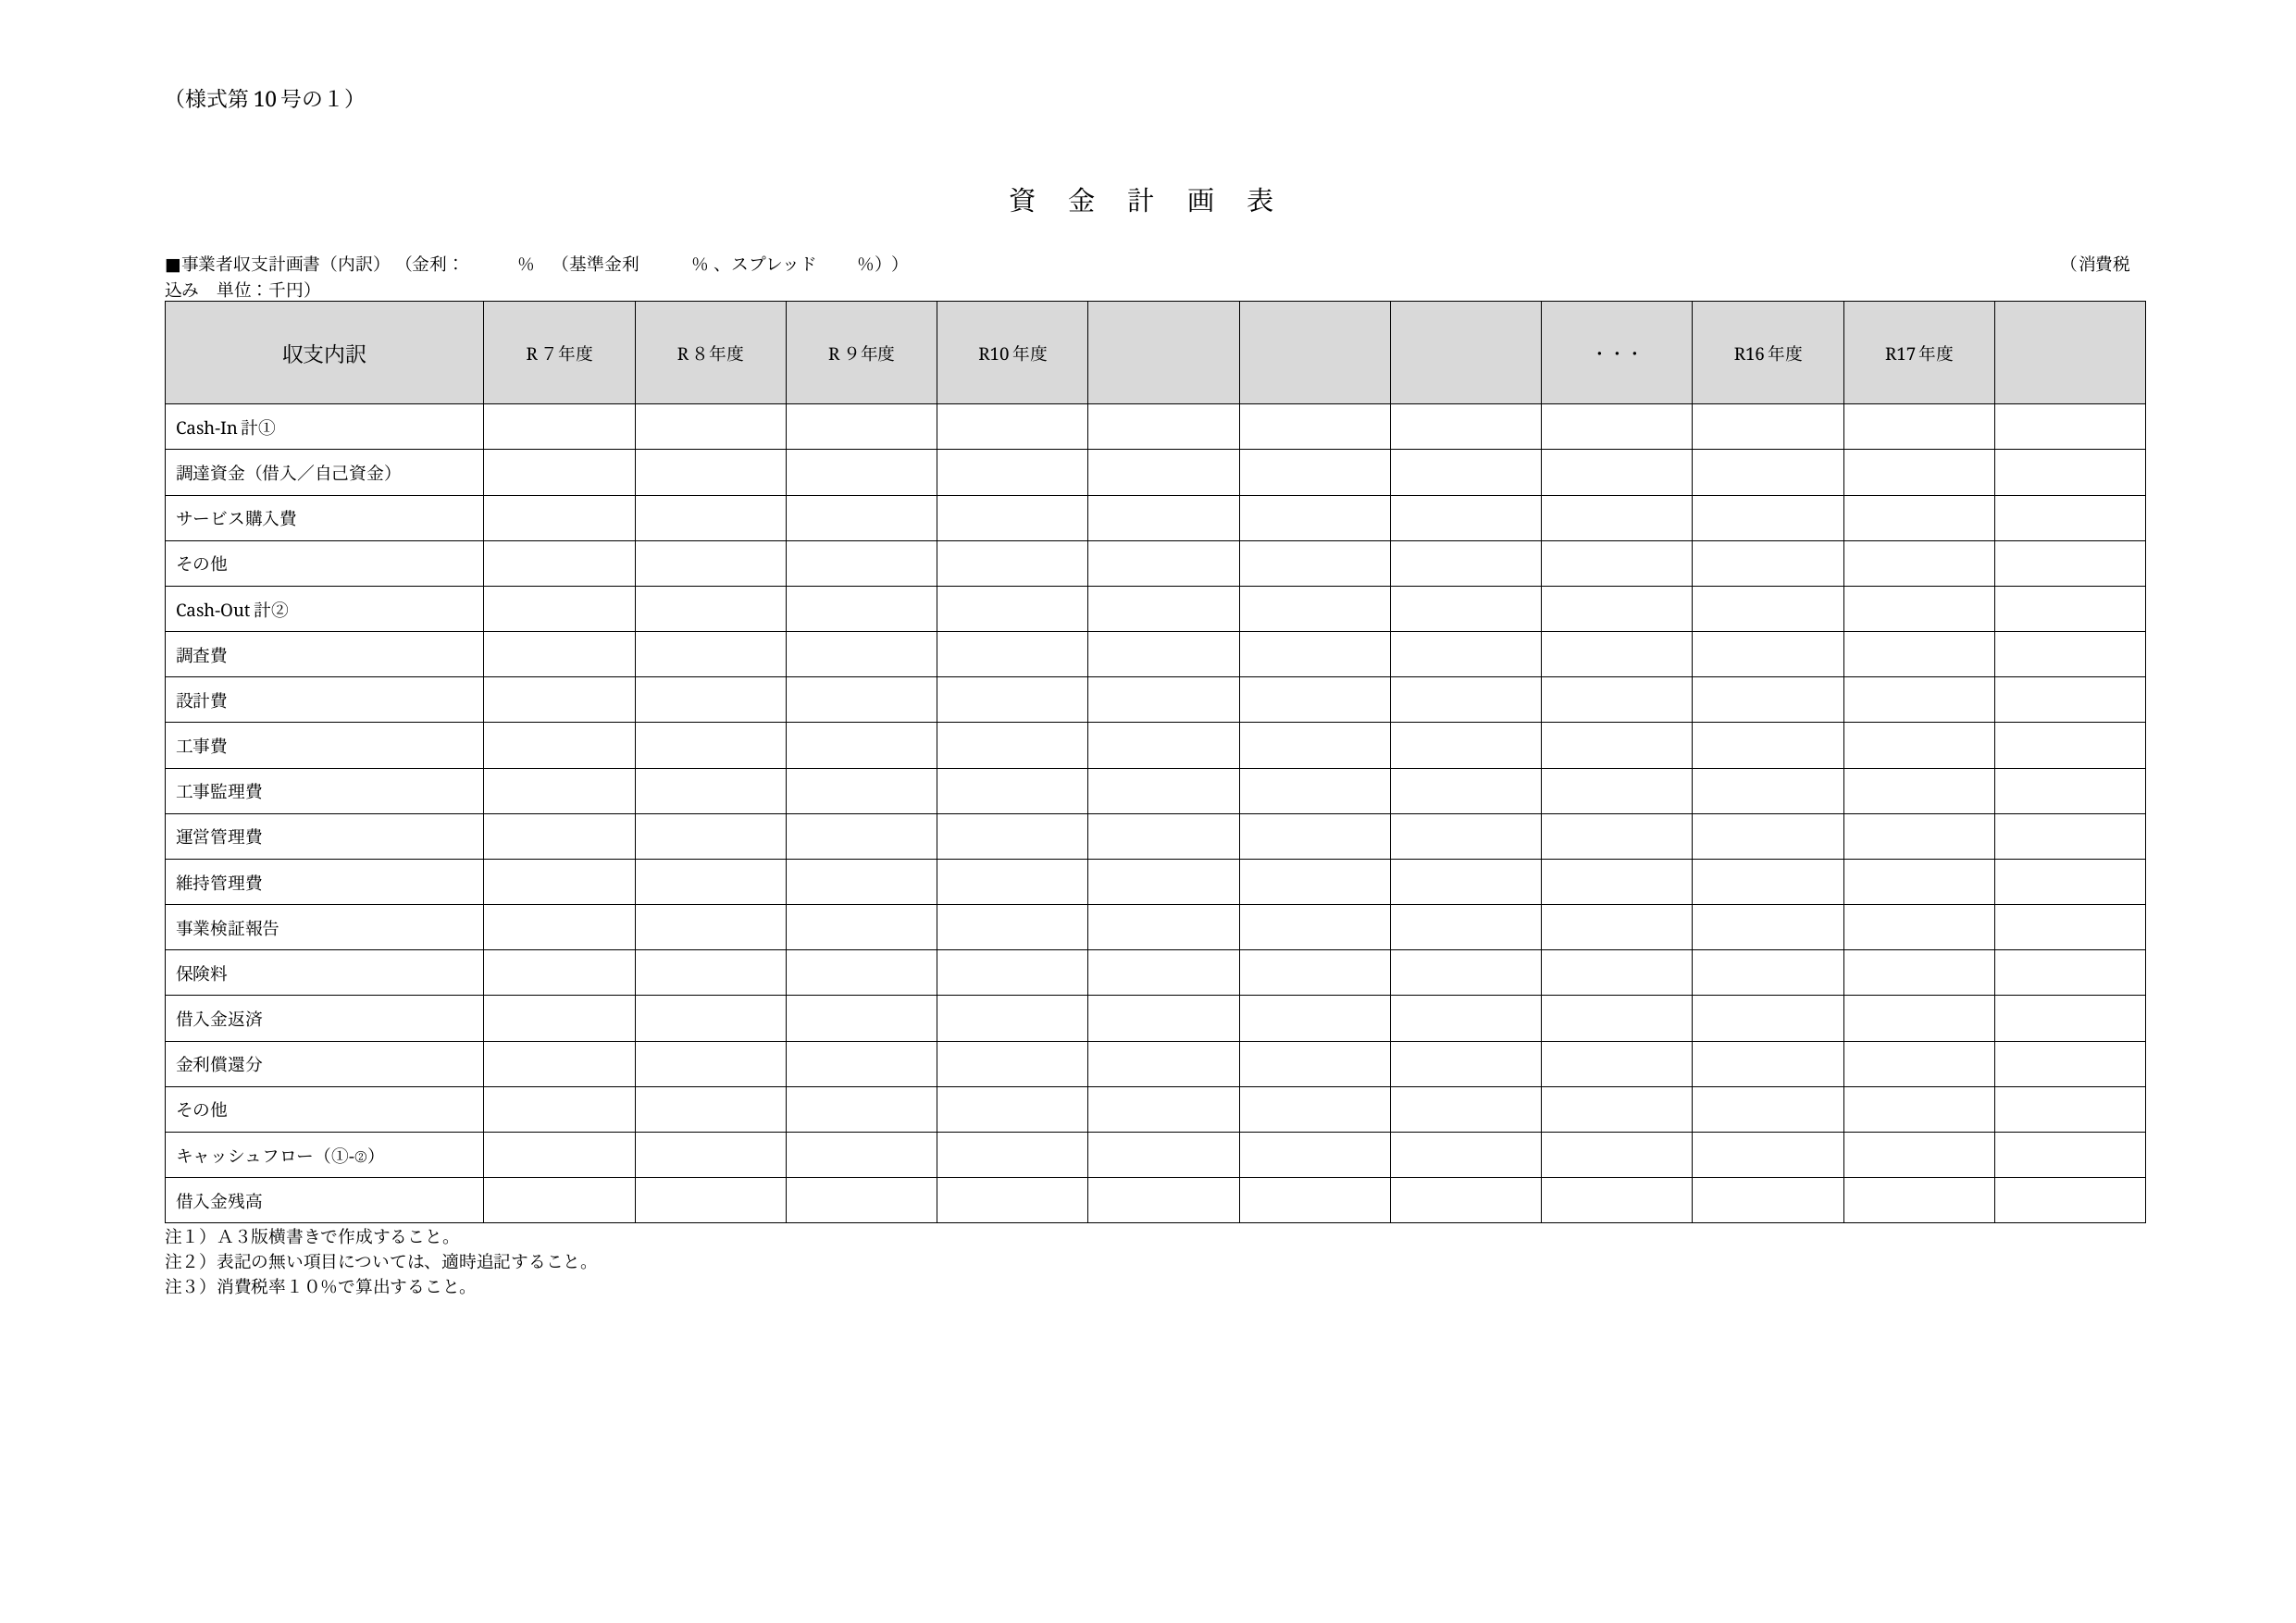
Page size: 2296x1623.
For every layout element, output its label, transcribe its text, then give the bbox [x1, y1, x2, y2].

table_cell [1391, 632, 1541, 676]
table_cell [1542, 905, 1692, 949]
table_cell [937, 541, 1087, 586]
table_cell [1542, 1133, 1692, 1177]
table_cell [1088, 1042, 1239, 1086]
table_cell [787, 541, 937, 586]
table_cell [937, 632, 1087, 676]
table_cell [1088, 677, 1239, 722]
table_header [1088, 302, 1239, 403]
table_cell [1844, 1042, 1994, 1086]
table_cell [1240, 632, 1390, 676]
table_cell [636, 769, 786, 813]
table_cell [636, 632, 786, 676]
table_cell [937, 677, 1087, 722]
table_cell [1844, 404, 1994, 449]
table_cell [1995, 769, 2145, 813]
table_cell [1542, 450, 1692, 494]
table_cell [787, 905, 937, 949]
table_cell [1240, 723, 1390, 767]
table_cell [787, 723, 937, 767]
table_cell [484, 996, 635, 1040]
table_cell [1391, 1178, 1541, 1222]
table_cell [937, 587, 1087, 631]
table_cell [1088, 996, 1239, 1040]
table_cell [1240, 450, 1390, 494]
table_cell [1088, 541, 1239, 586]
table_cell [1542, 814, 1692, 859]
table_cell Cash-Out計② [166, 587, 483, 631]
table_cell [1391, 950, 1541, 995]
table_cell 金利償還分 [166, 1042, 483, 1086]
table_cell 工事監理費 [166, 769, 483, 813]
table_cell [1693, 814, 1843, 859]
text 注２）表記の無い項目については、適時追記すること。 [165, 1248, 2130, 1273]
table_cell 運営管理費 [166, 814, 483, 859]
table_cell [1693, 450, 1843, 494]
table_cell [1844, 496, 1994, 540]
table_cell [484, 496, 635, 540]
table_cell [1844, 950, 1994, 995]
table_cell [1391, 814, 1541, 859]
table_cell [1391, 996, 1541, 1040]
table_cell [1693, 769, 1843, 813]
table_cell [1693, 496, 1843, 540]
table_cell [1693, 1087, 1843, 1132]
table_cell [1240, 905, 1390, 949]
table_cell [636, 404, 786, 449]
table_cell [484, 1087, 635, 1132]
table_cell [1844, 541, 1994, 586]
table_cell その他 [166, 1087, 483, 1132]
table_cell [1693, 677, 1843, 722]
table_cell [1542, 950, 1692, 995]
table_cell [1088, 450, 1239, 494]
table_cell [1088, 404, 1239, 449]
table_cell [1542, 1042, 1692, 1086]
table_cell [1391, 860, 1541, 904]
text 資 金 計 画 表 [165, 169, 2130, 228]
table_cell [636, 814, 786, 859]
table_cell [1995, 404, 2145, 449]
table_cell [787, 1178, 937, 1222]
table_cell [787, 1133, 937, 1177]
table_header R17年度 [1844, 302, 1994, 403]
table_cell [937, 769, 1087, 813]
table_cell [1240, 1042, 1390, 1086]
table_cell [1995, 1087, 2145, 1132]
table_cell [636, 860, 786, 904]
table_cell [484, 677, 635, 722]
table_cell [787, 996, 937, 1040]
table_cell [1391, 723, 1541, 767]
table_cell [787, 814, 937, 859]
table_cell [1088, 1087, 1239, 1132]
table_cell [1240, 1133, 1390, 1177]
table_cell [484, 1133, 635, 1177]
table_cell [636, 541, 786, 586]
table_cell [1391, 1133, 1541, 1177]
table_header R16年度 [1693, 302, 1843, 403]
table_cell 保険料 [166, 950, 483, 995]
table_cell [1995, 541, 2145, 586]
table_cell [1240, 587, 1390, 631]
table_cell [1391, 587, 1541, 631]
table_cell [1542, 587, 1692, 631]
table_cell [1995, 814, 2145, 859]
table_cell [787, 1087, 937, 1132]
table_cell [636, 496, 786, 540]
table_cell [1844, 587, 1994, 631]
table_cell [937, 905, 1087, 949]
table_cell [1542, 677, 1692, 722]
table_cell 工事費 [166, 723, 483, 767]
table_cell [1542, 996, 1692, 1040]
table_cell [1240, 950, 1390, 995]
table_cell [1542, 860, 1692, 904]
table_cell [1240, 496, 1390, 540]
table_cell [937, 1087, 1087, 1132]
table_header [1391, 302, 1541, 403]
table_cell [484, 1178, 635, 1222]
table_cell [1995, 905, 2145, 949]
table_cell 維持管理費 [166, 860, 483, 904]
table_header [1240, 302, 1390, 403]
table_cell [1391, 769, 1541, 813]
table_cell [1693, 723, 1843, 767]
table_cell [1844, 677, 1994, 722]
table_cell [937, 723, 1087, 767]
table_cell [1542, 1087, 1692, 1132]
table_cell [1391, 1087, 1541, 1132]
table_cell [1542, 632, 1692, 676]
table_cell [1240, 996, 1390, 1040]
table_cell [1088, 587, 1239, 631]
table_cell [1391, 677, 1541, 722]
table_cell [484, 541, 635, 586]
table_cell [1844, 996, 1994, 1040]
table_cell [787, 677, 937, 722]
table_cell [1391, 541, 1541, 586]
table_header [1995, 302, 2145, 403]
table_cell [1844, 1178, 1994, 1222]
table_cell [1391, 450, 1541, 494]
table_cell [1240, 541, 1390, 586]
table_cell [1844, 860, 1994, 904]
table_cell [1693, 587, 1843, 631]
table_cell [1995, 996, 2145, 1040]
table_cell [1844, 905, 1994, 949]
table_cell [937, 404, 1087, 449]
table_cell [787, 1042, 937, 1086]
table_cell [1240, 769, 1390, 813]
table_cell [1693, 1133, 1843, 1177]
table_cell [1995, 1133, 2145, 1177]
table_cell [484, 587, 635, 631]
table_cell [1995, 1178, 2145, 1222]
table_cell [484, 905, 635, 949]
table_header R９年度 [787, 302, 937, 403]
table_cell [937, 950, 1087, 995]
table_cell [787, 950, 937, 995]
table_cell 借入金残高 [166, 1178, 483, 1222]
table_cell [1693, 860, 1843, 904]
table_cell [937, 450, 1087, 494]
table_cell [1088, 814, 1239, 859]
table_cell [1844, 450, 1994, 494]
table_cell [1995, 950, 2145, 995]
table_cell [1693, 404, 1843, 449]
table_cell [1693, 632, 1843, 676]
table_cell [484, 769, 635, 813]
table_cell [787, 450, 937, 494]
table_cell [1542, 404, 1692, 449]
table_cell サービス購入費 [166, 496, 483, 540]
table_cell [1693, 1042, 1843, 1086]
table_cell [1995, 450, 2145, 494]
table_cell [636, 1133, 786, 1177]
table_cell [484, 860, 635, 904]
table_header ・・・ [1542, 302, 1692, 403]
table_cell [1542, 723, 1692, 767]
table_cell [1693, 1178, 1843, 1222]
table_cell [1088, 632, 1239, 676]
text 注３）消費税率１０％で算出すること。 [165, 1273, 2130, 1298]
table_cell [636, 1087, 786, 1132]
table_cell [937, 1042, 1087, 1086]
table_cell [484, 632, 635, 676]
table_cell [787, 769, 937, 813]
table_cell [1240, 677, 1390, 722]
table_cell [787, 587, 937, 631]
table_cell [1844, 1133, 1994, 1177]
table_cell [937, 496, 1087, 540]
table_header R10年度 [937, 302, 1087, 403]
table_cell [484, 950, 635, 995]
table_cell [1088, 769, 1239, 813]
table_cell 設計費 [166, 677, 483, 722]
table_cell [636, 996, 786, 1040]
table_cell [1088, 905, 1239, 949]
table_cell [484, 814, 635, 859]
table_cell [1542, 769, 1692, 813]
table_cell [1088, 950, 1239, 995]
table_cell [1844, 632, 1994, 676]
table_cell [787, 860, 937, 904]
table_cell [484, 1042, 635, 1086]
table_cell [1995, 632, 2145, 676]
table_cell [1391, 905, 1541, 949]
table_cell [937, 996, 1087, 1040]
table_cell [636, 905, 786, 949]
table_cell その他 [166, 541, 483, 586]
table_cell [1240, 404, 1390, 449]
text 注１）Ａ３版横書きで作成すること。 [165, 1223, 2130, 1248]
table_cell [1088, 1133, 1239, 1177]
table_cell [1995, 677, 2145, 722]
table_cell 事業検証報告 [166, 905, 483, 949]
table_cell [636, 1178, 786, 1222]
table_cell [1844, 1087, 1994, 1132]
table_cell [1844, 769, 1994, 813]
table_cell [1995, 496, 2145, 540]
table_cell [484, 723, 635, 767]
table_cell [1693, 950, 1843, 995]
table_cell 借入金返済 [166, 996, 483, 1040]
table_header R８年度 [636, 302, 786, 403]
table_cell [1240, 860, 1390, 904]
table_cell [787, 632, 937, 676]
table_cell Cash-In計① [166, 404, 483, 449]
table_cell [1995, 723, 2145, 767]
table_cell [787, 496, 937, 540]
text ■事業者収支計画書（内訳） （金利： ％ （基準金利 ％ 、スプレッド ％）） （消費税込み 単位：千円） [165, 251, 2130, 301]
table_cell [1240, 1178, 1390, 1222]
table_cell [484, 404, 635, 449]
table_cell [1844, 814, 1994, 859]
table_cell [484, 450, 635, 494]
table_cell [636, 450, 786, 494]
table_cell [1088, 496, 1239, 540]
table_cell [787, 404, 937, 449]
table_cell [1240, 1087, 1390, 1132]
table_cell [1693, 996, 1843, 1040]
table_header 収支内訳 [166, 302, 483, 403]
table_cell [1995, 587, 2145, 631]
table_cell [1995, 860, 2145, 904]
table_cell [636, 950, 786, 995]
table_cell [636, 677, 786, 722]
table_cell キャッシュフロー（①-②） [166, 1133, 483, 1177]
table_cell [636, 587, 786, 631]
table_cell [1391, 496, 1541, 540]
table_header R７年度 [484, 302, 635, 403]
table_cell [1391, 404, 1541, 449]
table_cell [1391, 1042, 1541, 1086]
table_cell [1995, 1042, 2145, 1086]
table_cell 調査費 [166, 632, 483, 676]
table_cell [1693, 541, 1843, 586]
table_cell [1542, 496, 1692, 540]
table_cell [937, 1133, 1087, 1177]
table_cell [1542, 541, 1692, 586]
table_cell [636, 723, 786, 767]
table_cell [1088, 860, 1239, 904]
table_cell [1088, 1178, 1239, 1222]
table_cell [1240, 814, 1390, 859]
table_cell [636, 1042, 786, 1086]
table_cell [937, 860, 1087, 904]
table_cell 調達資金（借入／自己資金） [166, 450, 483, 494]
table_cell [937, 1178, 1087, 1222]
table_cell [1542, 1178, 1692, 1222]
table_cell [937, 814, 1087, 859]
table_cell [1088, 723, 1239, 767]
table_cell [1693, 905, 1843, 949]
table_cell [1844, 723, 1994, 767]
